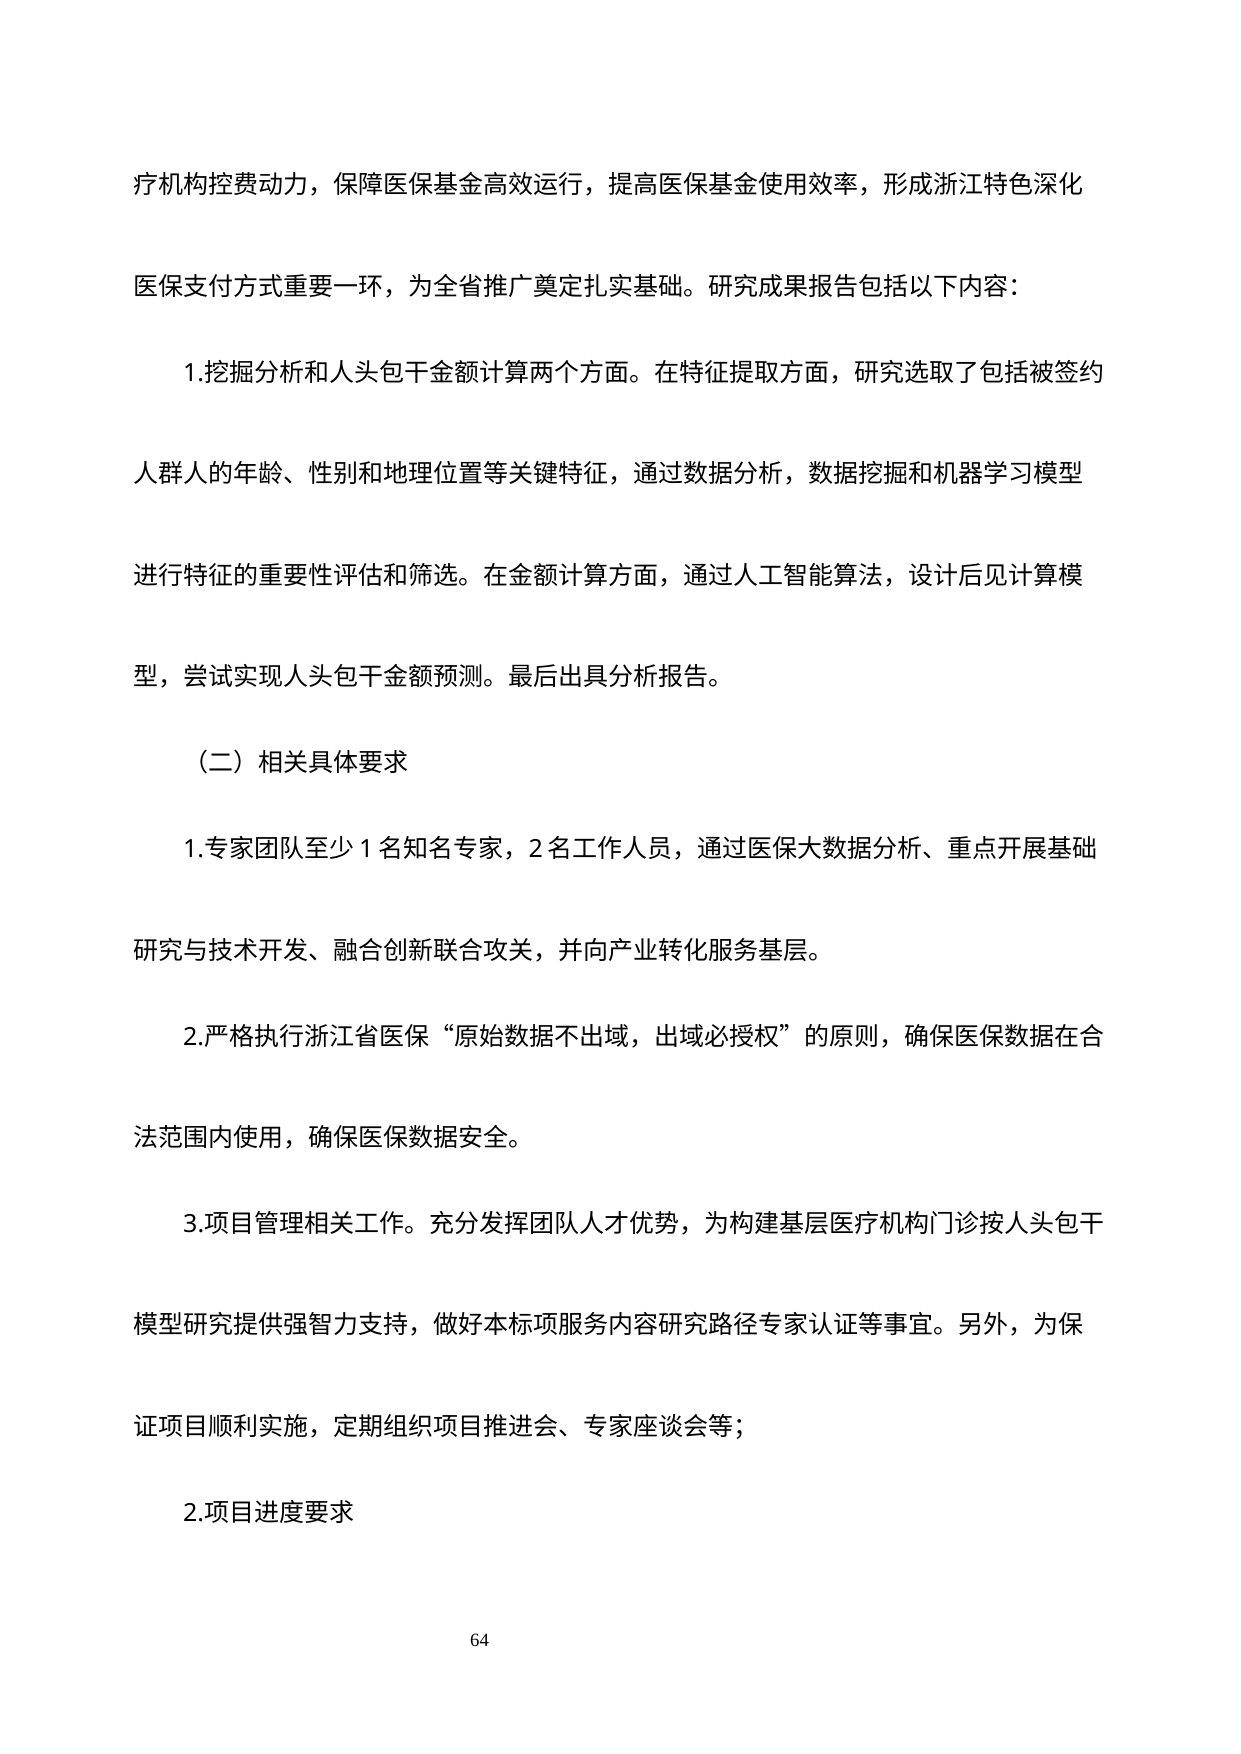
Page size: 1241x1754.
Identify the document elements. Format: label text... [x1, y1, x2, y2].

text 2.项目进度要求 [133, 1477, 1107, 1544]
text 3.项目管理相关工作。充分发挥团队人才优势，为构建基层医疗机构门诊按人头包干模型研究提供强智力支持，做好本标项服务内容研究路径专家认证等事宜。另外，为保证项目顺利实施，定期组织项目推进会、专家座谈会等； [133, 1188, 1107, 1458]
text 1.挖掘分析和人头包干金额计算两个方面。在特征提取方面，研究选取了包括被签约人群人的年龄、性别和地理位置等关键特征，通过数据分析，数据挖掘和机器学习模型进行特征的重要性评估和筛选。在金额计算方面，通过人工智能算法，设计后见计算模型，尝试实现人头包干金额预测。最后出具分析报告。 [133, 336, 1107, 709]
text 2.严格执行浙江省医保“原始数据不出域，出域必授权”的原则，确保医保数据在合法范围内使用，确保医保数据安全。 [133, 1000, 1107, 1169]
text 1.专家团队至少1名知名专家，2名工作人员，通过医保大数据分析、重点开展基础研究与技术开发、融合创新联合攻关，并向产业转化服务基层。 [133, 813, 1107, 982]
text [133, 149, 1107, 318]
text （二）相关具体要求 [133, 727, 1107, 795]
